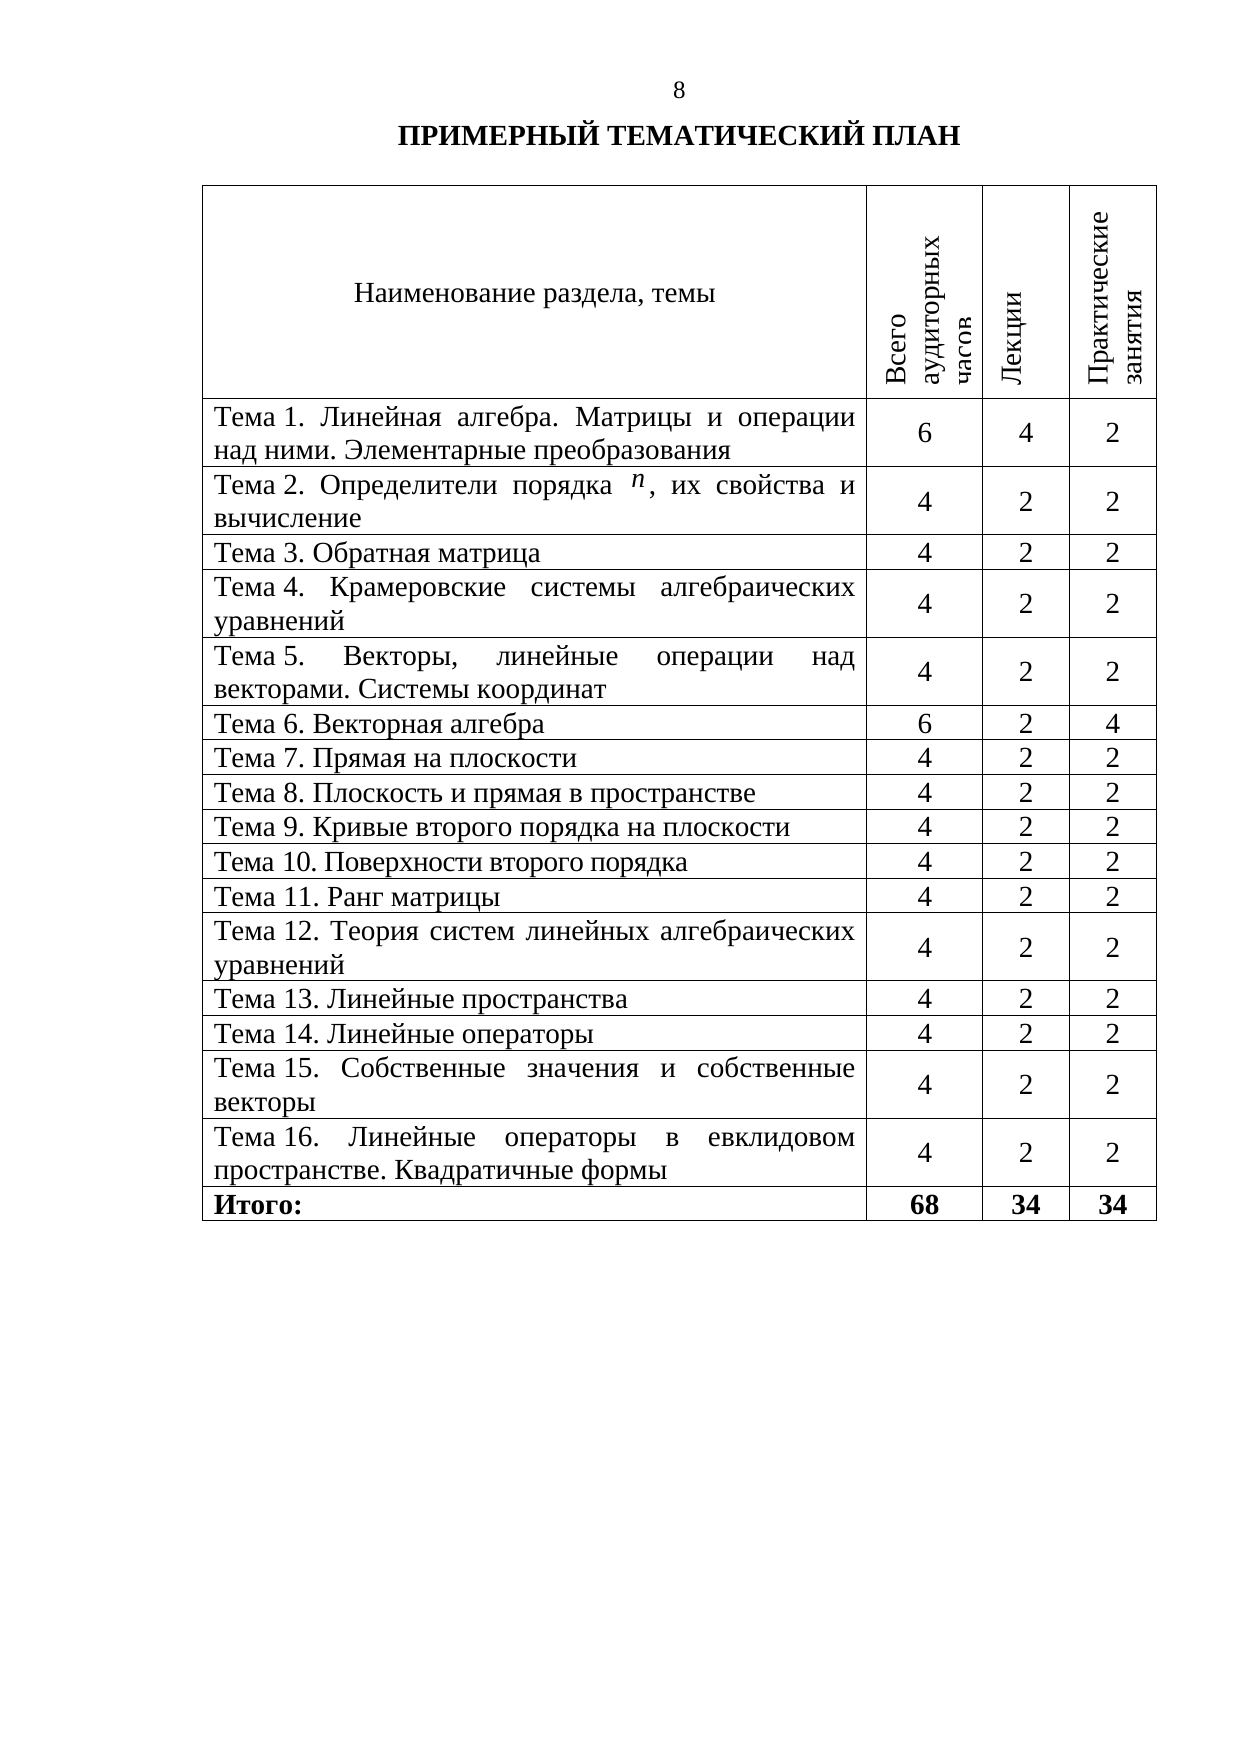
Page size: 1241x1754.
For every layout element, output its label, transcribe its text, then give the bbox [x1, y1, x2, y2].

table_cell Тема 12. Теория систем линейных алгебраических уравнений [203, 913, 866, 980]
table_cell 2 [983, 879, 1069, 912]
table_cell 34 [983, 1187, 1069, 1220]
table_cell 4 [1070, 706, 1156, 739]
table_cell 4 [867, 1016, 982, 1049]
table_cell Тема 4. Крамеровские системы алгебраических уравнений [345, 570, 866, 637]
table_cell 4 [983, 399, 1069, 466]
table_header Практические занятия [1070, 186, 1156, 398]
table_cell 4 [867, 844, 982, 878]
table_cell 4 [867, 879, 982, 912]
table_cell 2 [983, 981, 1069, 1015]
table_cell 2 [1070, 879, 1156, 912]
table_cell Тема 2. Определители порядка , их свойства и вычисление [203, 467, 866, 534]
table_cell Тема 15. Собственные значения и собственные векторы [203, 1051, 866, 1118]
table_cell Тема 9. Кривые второго порядка на плоскости [203, 810, 866, 843]
table_cell Тема 1. Линейная алгебра. Матрицы и операции над ними. Элементарные преобразования [203, 399, 575, 466]
table_cell 2 [1070, 570, 1156, 637]
table_cell 2 [1070, 913, 1156, 980]
table_cell Тема 14. Линейные операторы [203, 1016, 866, 1049]
table_cell Тема 6. Векторная алгебра [203, 706, 866, 739]
table_cell Тема 1. Линейная алгебра. Матрицы и операции над ними. Элементарные преобразования [731, 399, 866, 466]
table_cell 2 [983, 467, 1069, 534]
table_cell 2 [983, 706, 1069, 739]
table_cell Тема 3. Обратная матрица [203, 535, 866, 568]
table_cell 2 [983, 844, 1069, 878]
text ПРИМЕРНЫЙ ТЕМАТИЧЕСКИЙ ПЛАН [177, 118, 1181, 152]
table_header Всего аудиторных часов [867, 186, 982, 398]
table_cell 2 [983, 535, 1069, 568]
table_cell 4 [867, 981, 982, 1015]
table_cell 4 [867, 638, 982, 705]
table_cell 4 [867, 913, 982, 980]
table_cell 4 [867, 535, 982, 568]
table_cell 4 [867, 1051, 982, 1118]
table_cell 34 [1070, 1187, 1156, 1220]
table_cell 4 [867, 775, 982, 808]
table_cell 2 [983, 1051, 1069, 1118]
table_cell 4 [867, 1119, 982, 1186]
table_cell Тема 5. Векторы, линейные операции над векторами. Системы координат [203, 638, 866, 705]
table_cell Тема 4. Крамеровские системы алгебраических уравнений [203, 570, 329, 637]
table_cell 2 [1070, 1051, 1156, 1118]
table_cell 2 [983, 638, 1069, 705]
table_cell 2 [983, 1119, 1069, 1186]
table_cell 2 [1070, 810, 1156, 843]
table_header Наименование раздела, темы [203, 186, 866, 398]
table_cell 2 [983, 775, 1069, 808]
table_cell 4 [867, 570, 982, 637]
table_cell 2 [1070, 467, 1156, 534]
table_cell 2 [1070, 981, 1156, 1015]
table_cell 2 [1070, 638, 1156, 705]
table_cell 68 [867, 1187, 982, 1220]
table_cell Тема 11. Ранг матрицы [203, 879, 866, 912]
table_cell 4 [867, 740, 982, 774]
table_cell 2 [1070, 535, 1156, 568]
table_cell Тема 16. Линейные операторы в евклидовом пространстве. Квадратичные формы [203, 1119, 866, 1186]
table_cell 2 [983, 810, 1069, 843]
table_cell 6 [867, 706, 982, 739]
table_cell 2 [1070, 1119, 1156, 1186]
table_header Лекции [983, 186, 1069, 398]
table_cell Тема 7. Прямая на плоскости [203, 740, 866, 774]
table_cell Тема 8. Плоскость и прямая в пространстве [203, 775, 866, 808]
table_cell 2 [1070, 775, 1156, 808]
table_cell 6 [867, 399, 982, 466]
table_cell 4 [867, 810, 982, 843]
table_cell 2 [1070, 844, 1156, 878]
table_cell 2 [1070, 1016, 1156, 1049]
table_cell Итого: [203, 1187, 866, 1220]
table_cell 2 [983, 913, 1069, 980]
table_cell 2 [983, 570, 1069, 637]
table_cell Тема 10. Поверхности второго порядка [203, 844, 866, 878]
table_cell 2 [1070, 740, 1156, 774]
table_cell 2 [983, 740, 1069, 774]
table_cell 4 [867, 467, 982, 534]
table_cell Тема 13. Линейные пространства [203, 981, 866, 1015]
table_cell 2 [1070, 399, 1156, 466]
table_cell 2 [983, 1016, 1069, 1049]
